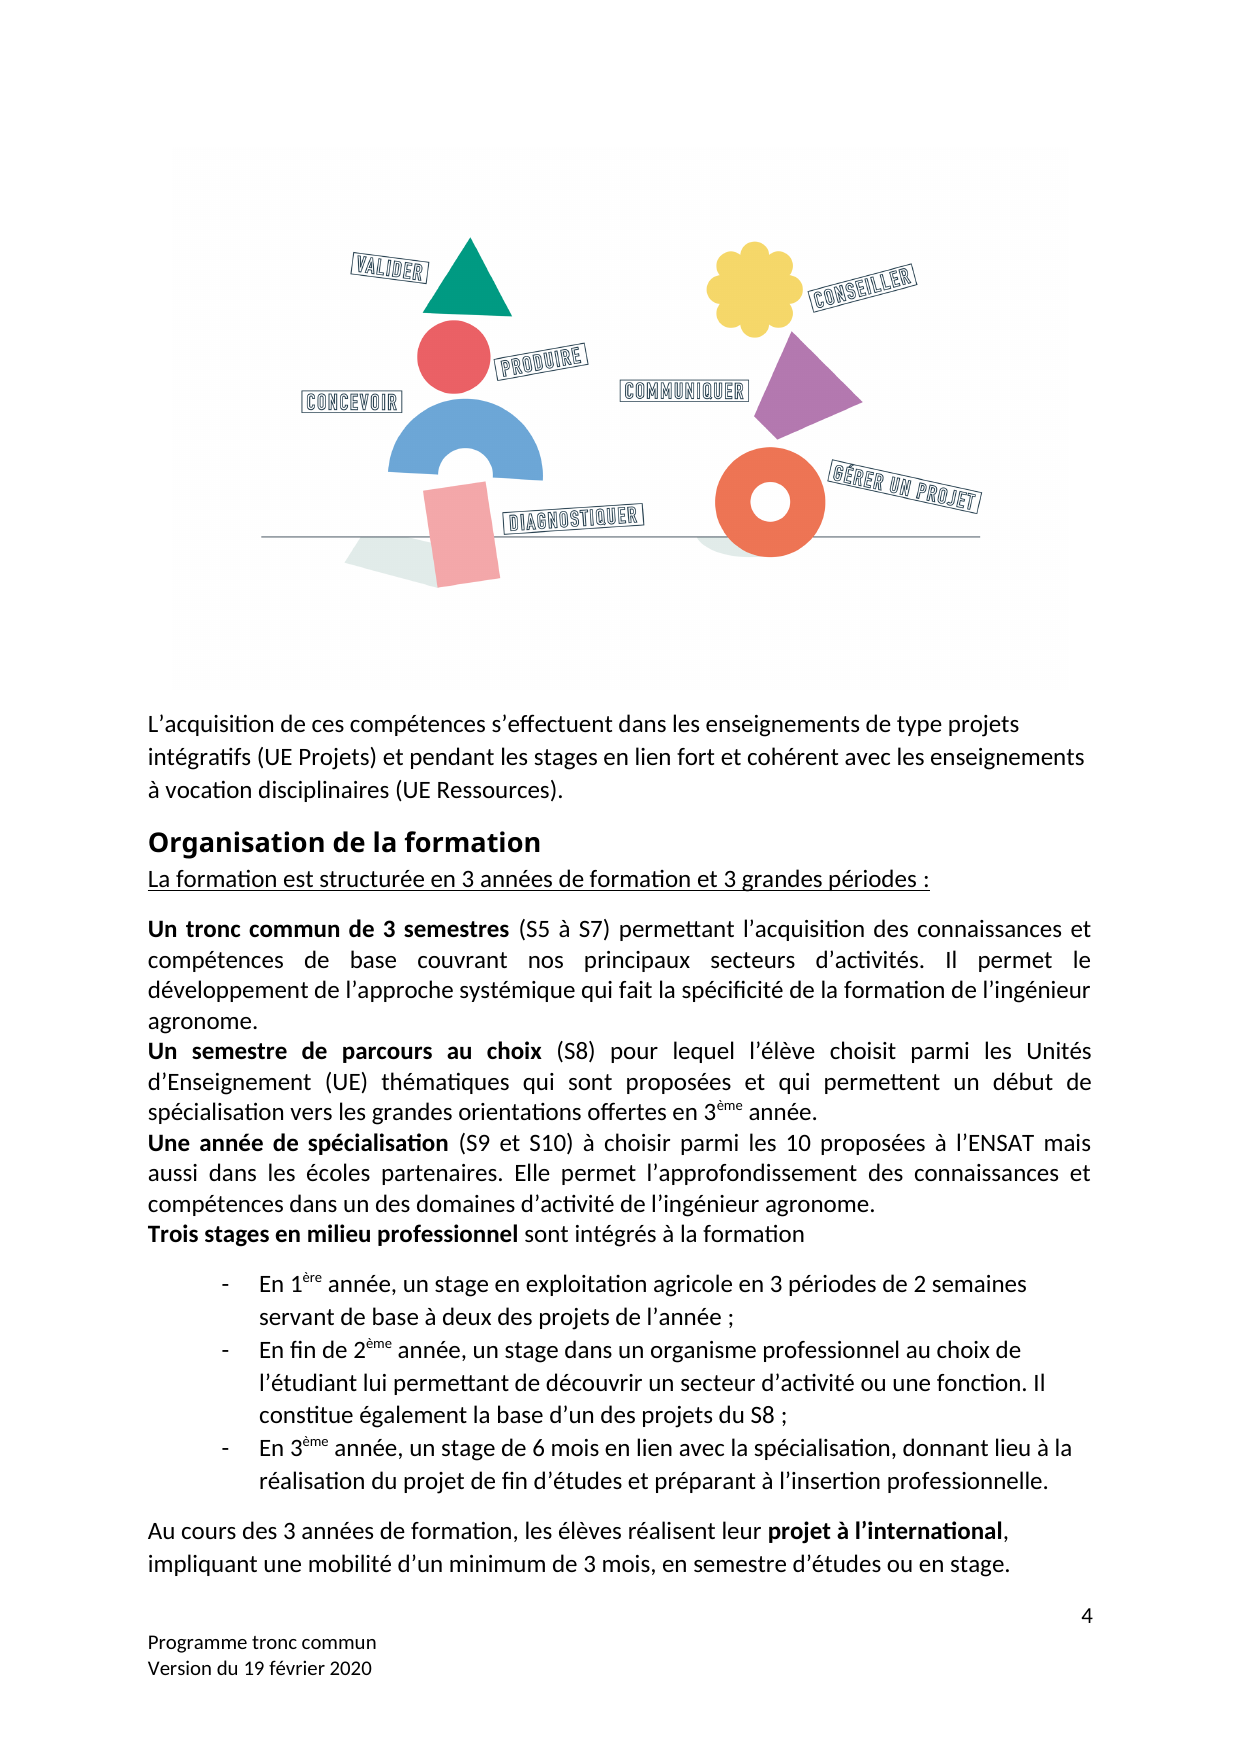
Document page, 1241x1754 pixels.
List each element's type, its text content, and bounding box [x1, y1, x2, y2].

list En 3ème année, un stage de 6 mois en lien avec la spécialisation, donnant lieu à la réalisation du projet de fin d’études et préparant à l’insertion professionnelle. [221, 1433, 1093, 1496]
text Au cours des 3 années de formation, les élèves réalisent leur projet à l’international, impliquant une mobilité d’un minimum de 3 mois, en semestre d’études ou en stage. [148, 1515, 1093, 1578]
list En fin de 2ème année, un stage dans un organisme professionnel au choix de l’étudiant lui permettant de découvrir un secteur d’activité ou une fonction. Il constitue également la base d’un des projets du S8 ; [221, 1334, 1093, 1430]
text Une année de spécialisation (S9 et S10) à choisir parmi les 10 proposées à l’ENSAT mais aussi dans les écoles partenaires. Elle permet l’approfondissement des connaissances et compétences dans un des domaines d’activité de l’ingénieur agronome. [148, 1127, 1093, 1218]
text L’acquisition de ces compétences s’effectuent dans les enseignements de type projets intégratifs (UE Projets) et pendant les stages en lien fort et cohérent avec les enseignements à vocation disciplinaires (UE Ressources). [148, 708, 1093, 805]
text Un tronc commun de 3 semestres (S5 à S7) permettant l’acquisition des connaissances et compétences de base couvrant nos principaux secteurs d’activités. Il permet le développement de l’approche systémique qui fait la spécificité de la formation de l’ingénieur agronome. [148, 913, 1093, 1035]
subtitle Organisation de la formation [148, 824, 1093, 861]
text Un semestre de parcours au choix (S8) pour lequel l’élève choisit parmi les Unités d’Enseignement (UE) thématiques qui sont proposées et qui permettent un début de spécialisation vers les grandes orientations offertes en 3ème année. [148, 1035, 1093, 1127]
text Trois stages en milieu professionnel sont intégrés à la formation [148, 1218, 1093, 1249]
text La formation est structurée en 3 années de formation et 3 grandes périodes : [148, 864, 1093, 894]
list En 1ère année, un stage en exploitation agricole en 3 périodes de 2 semaines servant de base à deux des projets de l’année ; [221, 1268, 1093, 1331]
